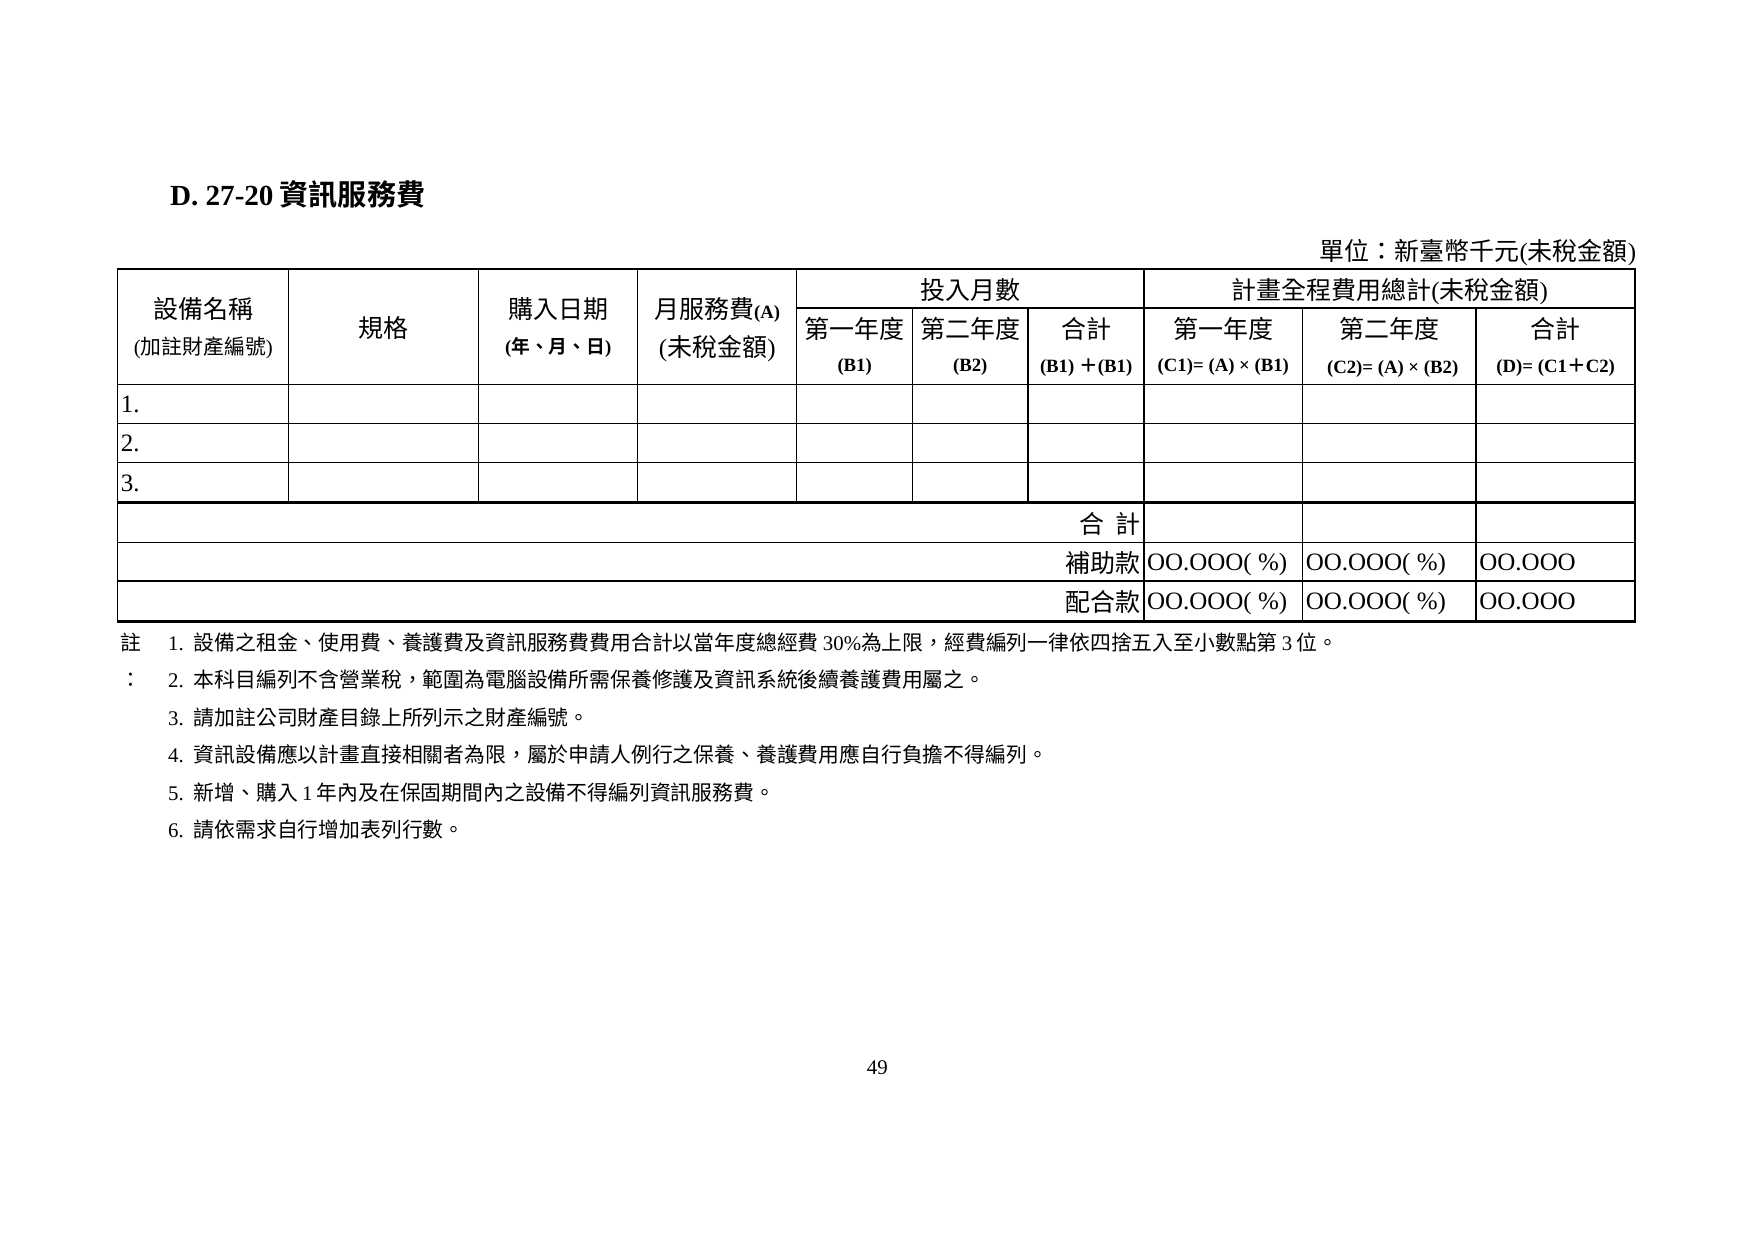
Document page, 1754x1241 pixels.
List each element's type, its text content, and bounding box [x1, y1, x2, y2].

table_cell [1029, 385, 1143, 423]
table_cell 第一年度 (B1) [797, 309, 912, 383]
table_header 購入日期 (年、月、日) [479, 270, 637, 383]
table_cell [289, 424, 478, 462]
table_cell [1303, 424, 1475, 462]
table_cell [479, 463, 637, 501]
table_header 計畫全程費用總計(未稅金額) [1145, 270, 1634, 307]
table_cell [1145, 385, 1302, 423]
table_cell [638, 463, 796, 501]
table_cell 配合款 [118, 582, 1143, 619]
table_cell [638, 424, 796, 462]
table_cell OO.OOO( %) [1145, 543, 1302, 580]
table_cell [1477, 463, 1634, 501]
table_cell [1303, 385, 1475, 423]
table_cell [913, 463, 1027, 501]
table_cell 合計 (B1) ＋(B1) [1029, 309, 1143, 383]
table_cell [1029, 463, 1143, 501]
table_cell [797, 424, 912, 462]
table_cell 補助款 [118, 543, 1143, 580]
table_cell OO.OOO( %) [1145, 582, 1302, 619]
table_cell [1477, 424, 1634, 462]
table_cell OO.OOO [1477, 582, 1634, 619]
table_header 投入月數 [797, 270, 1143, 307]
table_cell [913, 424, 1027, 462]
table_cell [797, 385, 912, 423]
table_cell 1. [118, 385, 288, 423]
table_header 月服務費(A) (未稅金額) [638, 270, 796, 383]
table_cell [1303, 504, 1475, 541]
table_cell OO.OOO [1477, 543, 1634, 580]
table_cell [638, 385, 796, 423]
table_cell [1145, 424, 1302, 462]
table_cell [1477, 385, 1634, 423]
table_cell [1303, 463, 1475, 501]
table_cell [797, 463, 912, 501]
table_cell 第二年度 (B2) [913, 309, 1027, 383]
table_cell 第二年度 (C2)= (A) × (B2) [1303, 309, 1475, 383]
table_header 設備名稱 (加註財產編號) [118, 270, 288, 383]
text D. 27-20資訊服務費 [170, 155, 1708, 230]
table_cell [1145, 463, 1302, 501]
table_cell 第一年度 (C1)= (A) × (B1) [1145, 309, 1302, 383]
table_cell [913, 385, 1027, 423]
table_cell [1477, 504, 1634, 541]
text 單位：新臺幣千元(未稅金額) [118, 230, 1636, 268]
table_cell 合 計 [118, 504, 1143, 541]
table_cell 合計 (D)= (C1＋C2) [1477, 309, 1634, 383]
table_cell 3. [118, 463, 288, 501]
table_cell [289, 385, 478, 423]
table_cell OO.OOO( %) [1303, 582, 1475, 619]
table_cell 設備之租金、使用費、養護費及資訊服務費費用合計以當年度總經費30%為上限，經費編列一律依四捨五入至小數點第3位。 本科目編列不含營業稅，範圍為電腦設備所需保養修護及資訊系統後續養護費用屬之。 請加註公司財產目錄上所列示之財產編號。 資訊設備應以計畫直接相關者為限，屬於申請人例行之保養、養護費用應自行負擔不得編列。 新增、購入1年內及在保固期間內之設備不得編列資訊服務費。 請依需求自行增加表列行數。 [165, 623, 1635, 848]
table_cell [1145, 504, 1302, 541]
table_cell 2. [118, 424, 288, 462]
table_cell 註： [118, 623, 165, 848]
table_cell [289, 463, 478, 501]
table_cell OO.OOO( %) [1303, 543, 1475, 580]
table_header 規格 [289, 270, 478, 383]
table_cell [479, 424, 637, 462]
table_cell [1029, 424, 1143, 462]
table_cell [479, 385, 637, 423]
